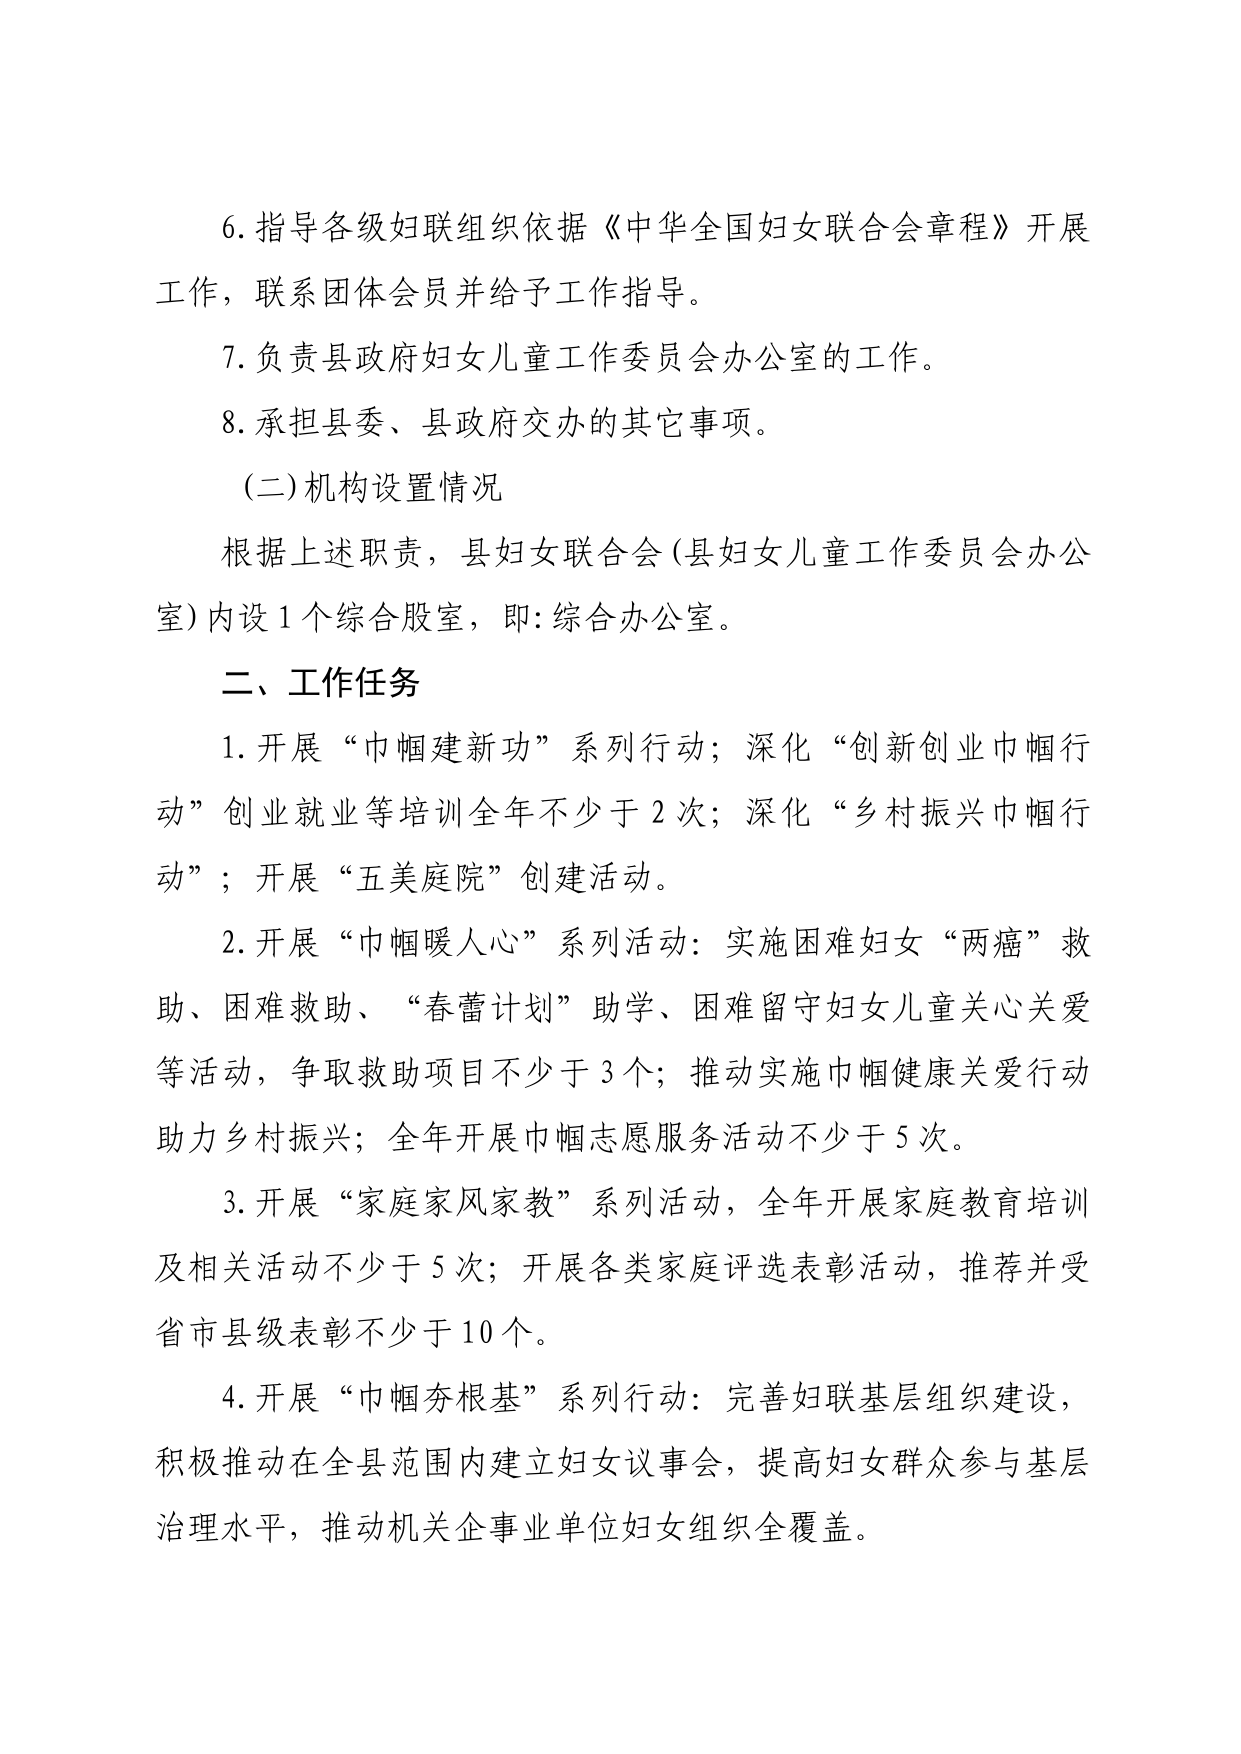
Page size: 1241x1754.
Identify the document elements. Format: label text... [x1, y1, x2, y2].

text 4.开展“巾帼夯根基”系列行动：完善妇联基层组织建设，积极推动在全县范围内建立妇女议事会，提高妇女群众参与基层治理水平，推动机关企事业单位妇女组织全覆盖。 [153, 1363, 1092, 1558]
text 3.开展“家庭家风家教”系列活动，全年开展家庭教育培训及相关活动不少于5次；开展各类家庭评选表彰活动，推荐并受省市县级表彰不少于10个。 [153, 1168, 1092, 1363]
text 8.承担县委、县政府交办的其它事项。 [153, 388, 1092, 453]
text (二)机构设置情况 [153, 453, 1092, 518]
text 6.指导各级妇联组织依据《中华全国妇女联合会章程》开展工作，联系团体会员并给予工作指导。 [153, 193, 1092, 323]
text 根据上述职责，县妇女联合会(县妇女儿童工作委员会办公室)内设1个综合股室，即:综合办公室。 [153, 518, 1092, 648]
text 二、工作任务 [153, 648, 1092, 713]
text 7.负责县政府妇女儿童工作委员会办公室的工作。 [153, 323, 1092, 388]
list 2.开展“巾帼暖人心”系列活动：实施困难妇女“两癌”救助、困难救助、“春蕾计划”助学、困难留守妇女儿童关心关爱等活动，争取救助项目不少于3个；推动实施巾帼健康关爱行动助力乡村振兴；全年开展巾帼志愿服务活动不少于5次。 [153, 908, 1092, 1168]
list 1.开展“巾帼建新功”系列行动；深化“创新创业巾帼行动”创业就业等培训全年不少于2次；深化“乡村振兴巾帼行动”；开展“五美庭院”创建活动。 [153, 713, 1092, 908]
